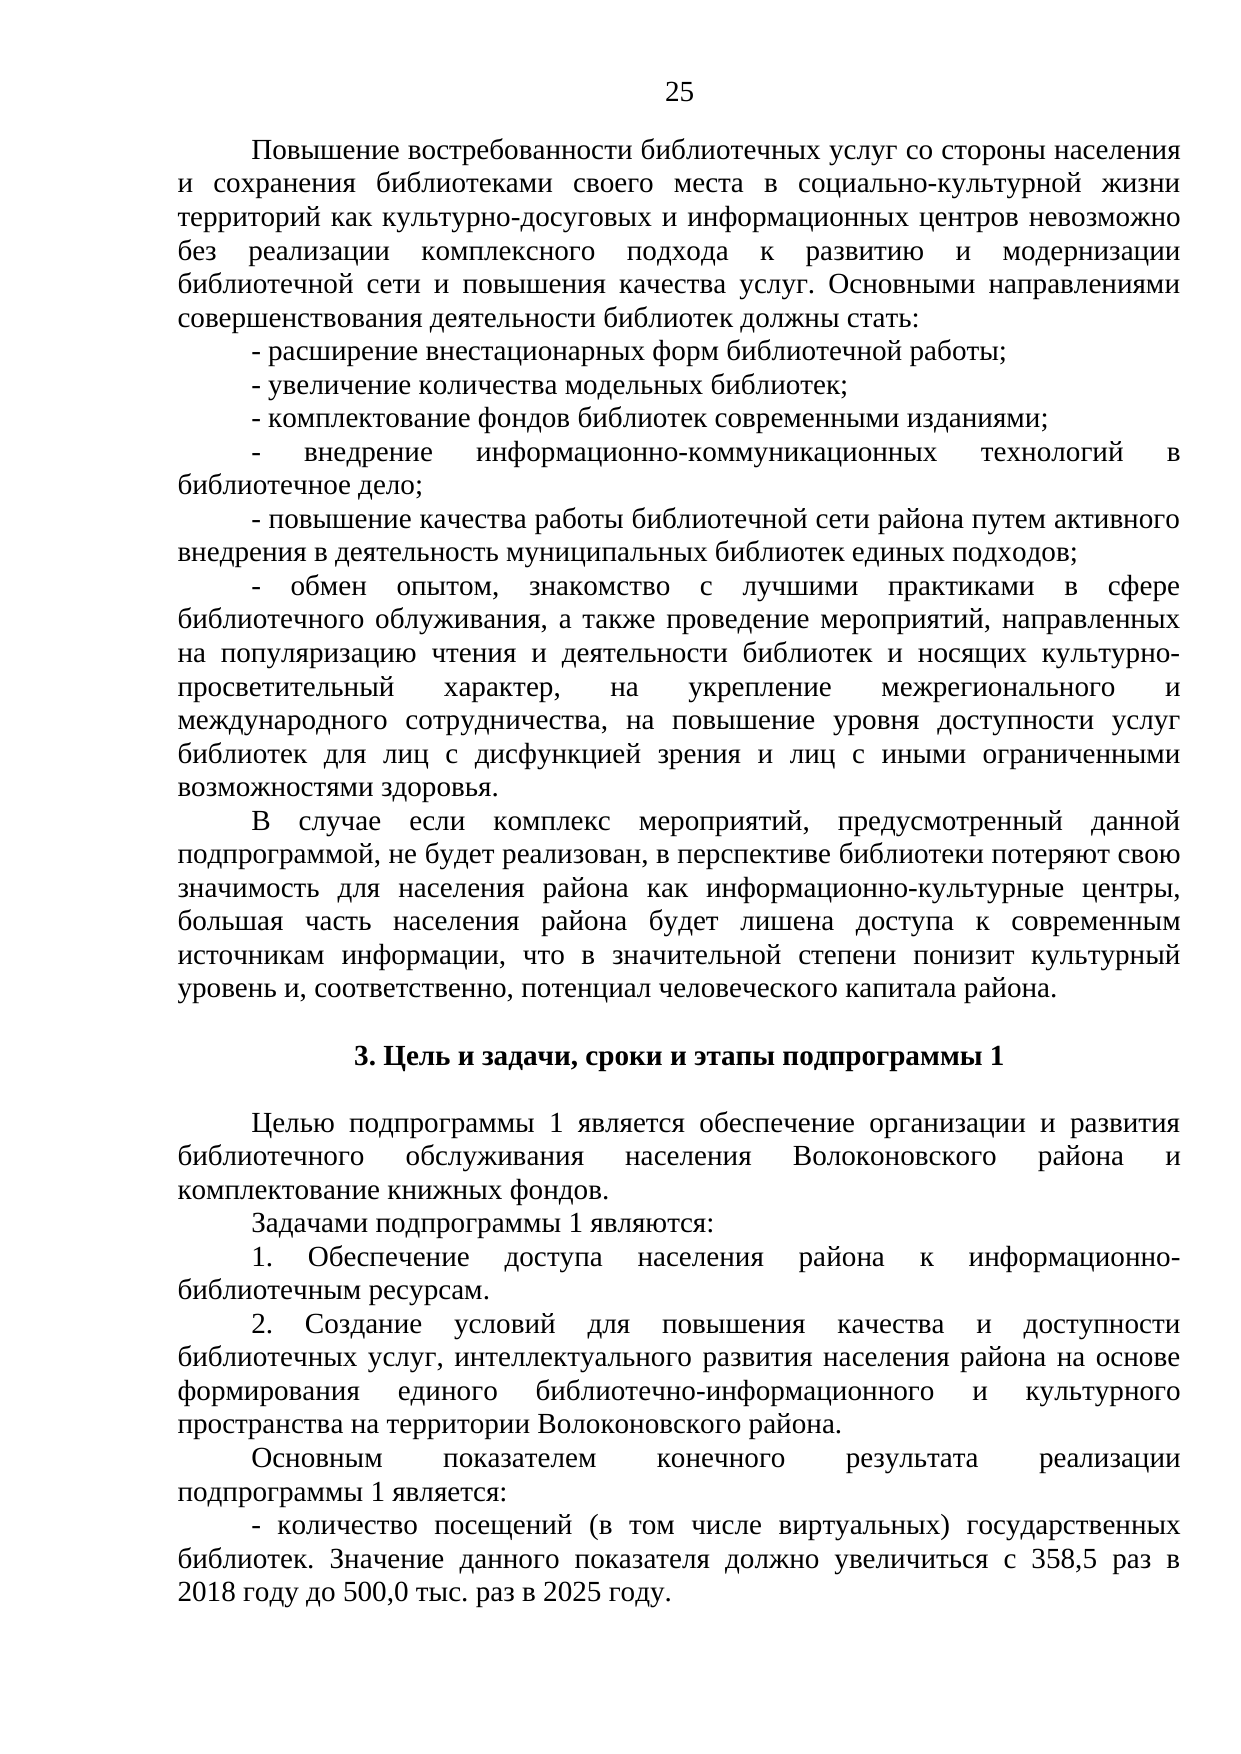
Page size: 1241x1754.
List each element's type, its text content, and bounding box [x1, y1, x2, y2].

text - обмен опытом, знакомство с лучшими практиками в сфере библиотечного облуживания, а также проведение мероприятий, направленных на популяризацию чтения и деятельности библиотек и носящих культурно-просветительный характер, на укрепление межрегионального и международного сотрудничества, на повышение уровня доступности услуг библиотек для лиц с дисфункцией зрения и лиц с иными ограниченными возможностями здоровья. [177, 568, 1181, 803]
text Основным показателем конечного результата реализации подпрограммы 1 является: [177, 1440, 1181, 1507]
text - повышение качества работы библиотечной сети района путем активного внедрения в деятельность муниципальных библиотек единых подходов; [177, 501, 1181, 568]
text Задачами подпрограммы 1 являются: [177, 1205, 1181, 1239]
text - увеличение количества модельных библиотек; [177, 367, 1181, 400]
text 1. Обеспечение доступа населения района к информационно-библиотечным ресурсам. [177, 1239, 1181, 1306]
text - количество посещений (в том числе виртуальных) государственных библиотек. Значение данного показателя должно увеличиться с 358,5 раз в 2018 году до 500,0 тыс. раз в 2025 году. [177, 1507, 1181, 1608]
text 2. Создание условий для повышения качества и доступности библиотечных услуг, интеллектуального развития населения района на основе формирования единого библиотечно-информационного и культурного пространства на территории Волоконовского района. [177, 1306, 1181, 1440]
text Целью подпрограммы 1 является обеспечение организации и развития библиотечного обслуживания населения Волоконовского района и комплектование книжных фондов. [177, 1105, 1181, 1205]
text В случае если комплекс мероприятий, предусмотренный данной подпрограммой, не будет реализован, в перспективе библиотеки потеряют свою значимость для населения района как информационно-культурные центры, большая часть населения района будет лишена доступа к современным источникам информации, что в значительной степени понизит культурный уровень и, соответственно, потенциал человеческого капитала района. [177, 803, 1181, 1004]
text 3. Цель и задачи, сроки и этапы подпрограммы 1 [177, 1038, 1181, 1071]
text Повышение востребованности библиотечных услуг со стороны населения и сохранения библиотеками своего места в социально-культурной жизни территорий как культурно-досуговых и информационных центров невозможно без реализации комплексного подхода к развитию и модернизации библиотечной сети и повышения качества услуг. Основными направлениями совершенствования деятельности библиотек должны стать: [177, 132, 1181, 333]
text - внедрение информационно-коммуникационных технологий в библиотечное дело; [177, 434, 1181, 501]
text - комплектование фондов библиотек современными изданиями; [177, 400, 1181, 434]
text - расширение внестационарных форм библиотечной работы; [177, 333, 1181, 367]
